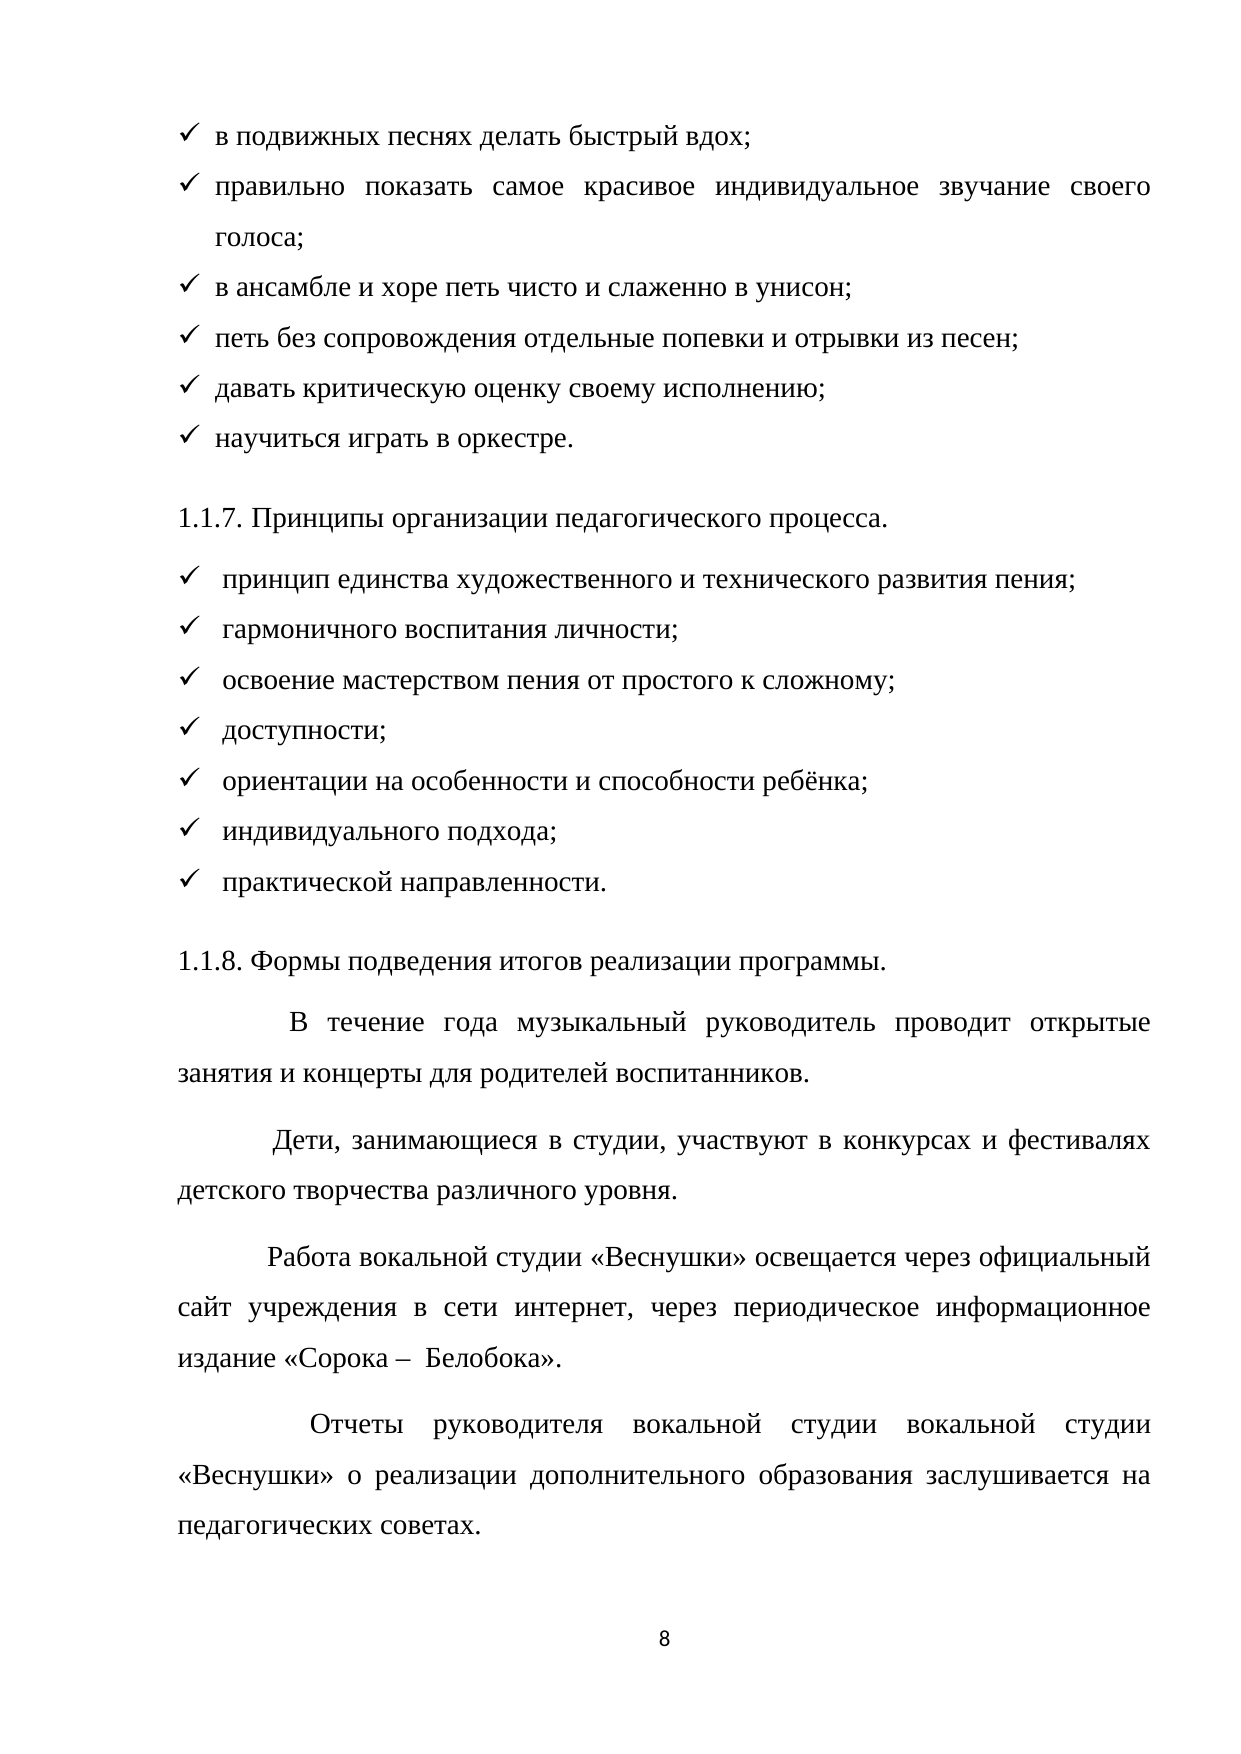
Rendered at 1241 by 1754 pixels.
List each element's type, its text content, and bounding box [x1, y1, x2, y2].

text Отчеты руководителя вокальной студии вокальной студии «Веснушки» о реализации дополнительного образования заслушивается на педагогических советах. [177, 1407, 1152, 1541]
list доступности; [177, 712, 1152, 746]
list в ансамбле и хоре петь чисто и слаженно в унисон; [177, 269, 1152, 303]
subtitle 1.1.8. Формы подведения итогов реализации программы. [177, 943, 1152, 977]
list в подвижных песнях делать быстрый вдох; [177, 118, 1152, 152]
text Работа вокальной студии «Веснушки» освещается через официальный сайт учреждения в сети интернет, через периодическое информационное издание «Сорока – Белобока». [177, 1239, 1152, 1373]
list индивидуального подхода; [177, 813, 1152, 847]
list петь без сопровождения отдельные попевки и отрывки из песен; [177, 320, 1152, 353]
list давать критическую оценку своему исполнению; [177, 370, 1152, 404]
list правильно показать самое красивое индивидуальное звучание своего голоса; [177, 168, 1152, 252]
list научиться играть в оркестре. [177, 421, 1152, 454]
list практической направленности. [177, 864, 1152, 897]
list гармоничного воспитания личности; [177, 612, 1152, 645]
text В течение года музыкальный руководитель проводит открытые занятия и концерты для родителей воспитанников. [177, 1004, 1152, 1088]
text Дети, занимающиеся в студии, участвуют в конкурсах и фестивалях детского творчества различного уровня. [177, 1122, 1152, 1206]
list ориентации на особенности и способности ребёнка; [177, 763, 1152, 797]
list освоение мастерством пения от простого к сложному; [177, 662, 1152, 696]
list принцип единства художественного и технического развития пения; [177, 561, 1152, 595]
subtitle 1.1.7. Принципы организации педагогического процесса. [177, 500, 1152, 534]
